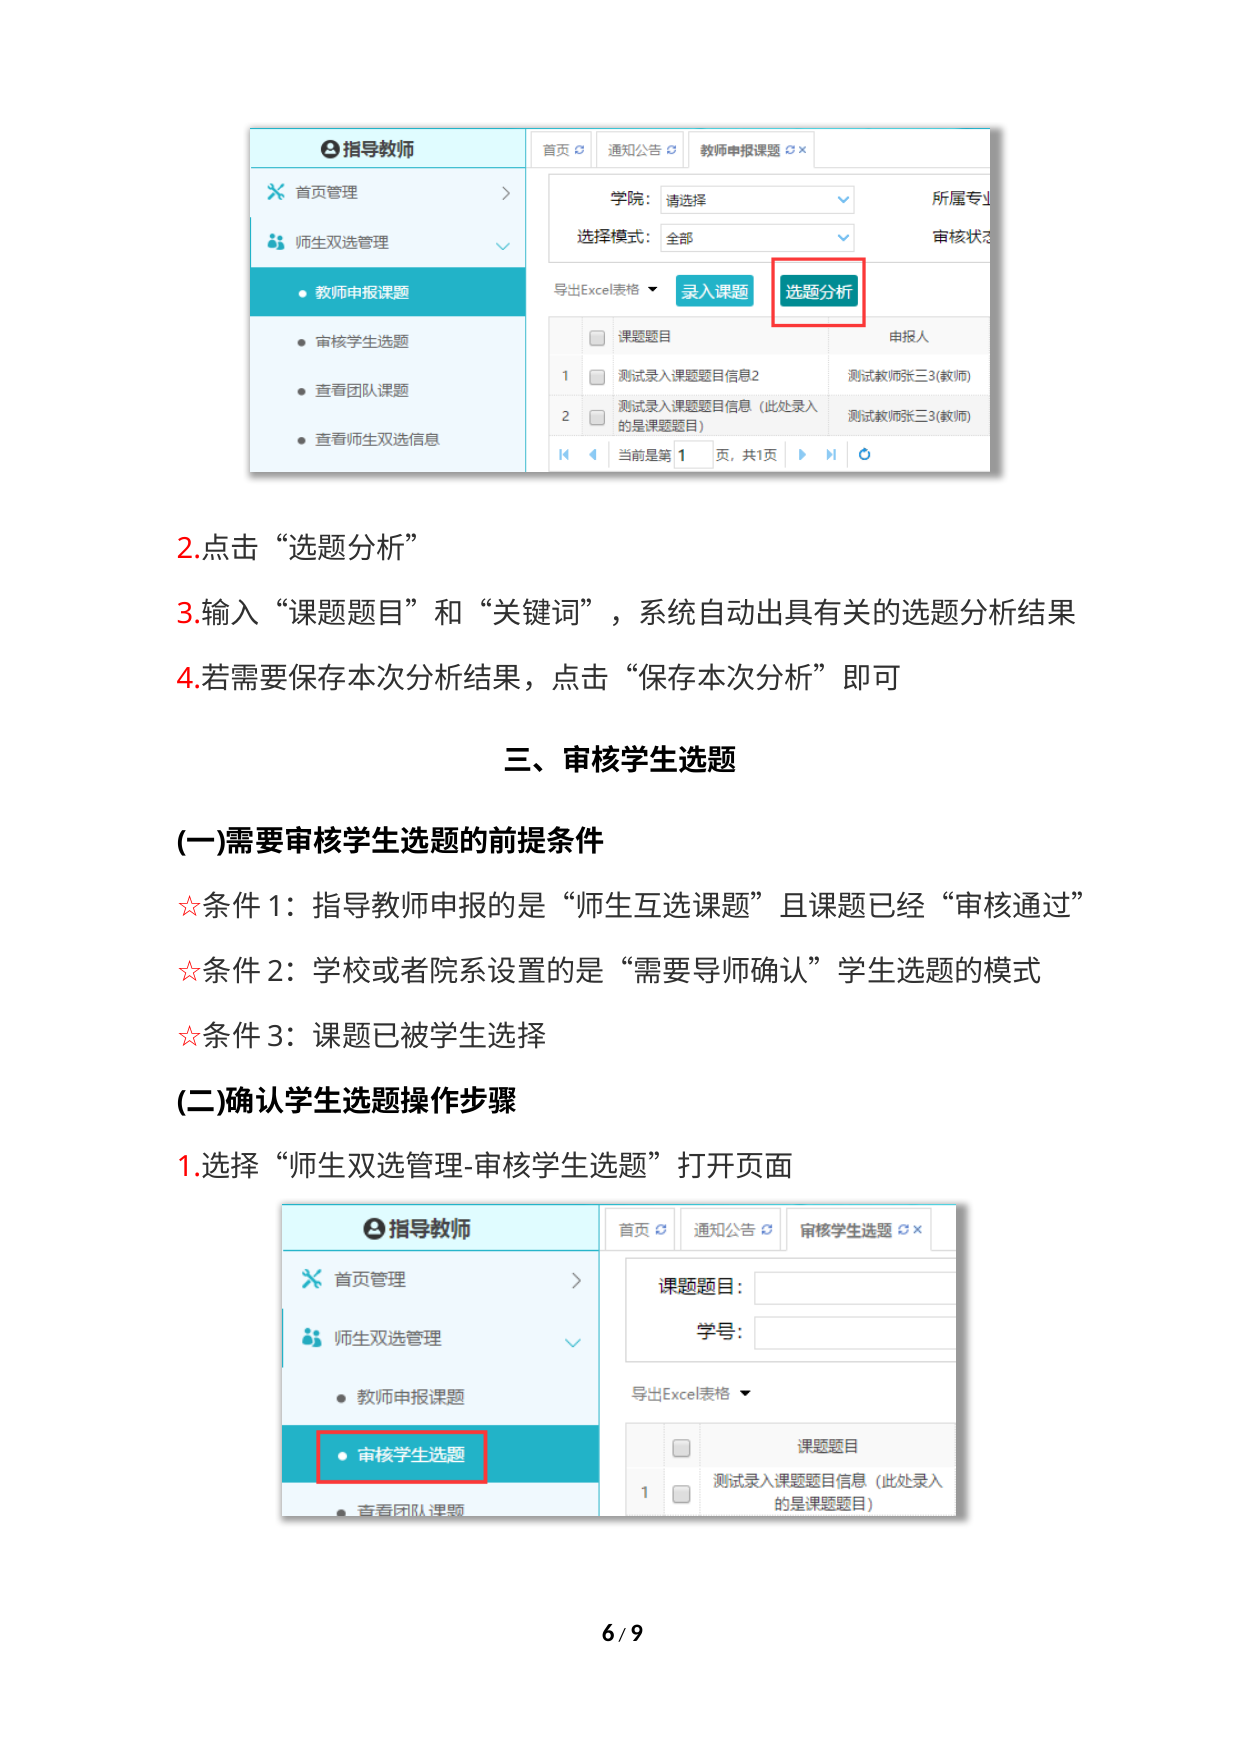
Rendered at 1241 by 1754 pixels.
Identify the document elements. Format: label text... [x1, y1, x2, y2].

text 3.输入“课题题目”和“关键词”，系统自动出具有关的选题分析结果 [118, 579, 1122, 644]
text ☆条件2：学校或者院系设置的是“需要导师确认”学生选题的模式 [118, 936, 1122, 1001]
text ☆条件1：指导教师申报的是“师生互选课题”且课题已经“审核通过” [118, 871, 1122, 936]
text 4.若需要保存本次分析结果，点击“保存本次分析”即可 [118, 644, 1122, 709]
picture [282, 1204, 956, 1516]
subtitle 三、审核学生选题 [118, 725, 1122, 790]
text 2.点击“选题分析” [118, 514, 1122, 579]
picture [250, 128, 990, 472]
text ☆条件3：课题已被学生选择 [118, 1001, 1122, 1066]
subtitle (二)确认学生选题操作步骤 [118, 1066, 1122, 1131]
subtitle (一)需要审核学生选题的前提条件 [118, 806, 1122, 871]
text 1.选择“师生双选管理-审核学生选题”打开页面 [118, 1131, 1122, 1196]
